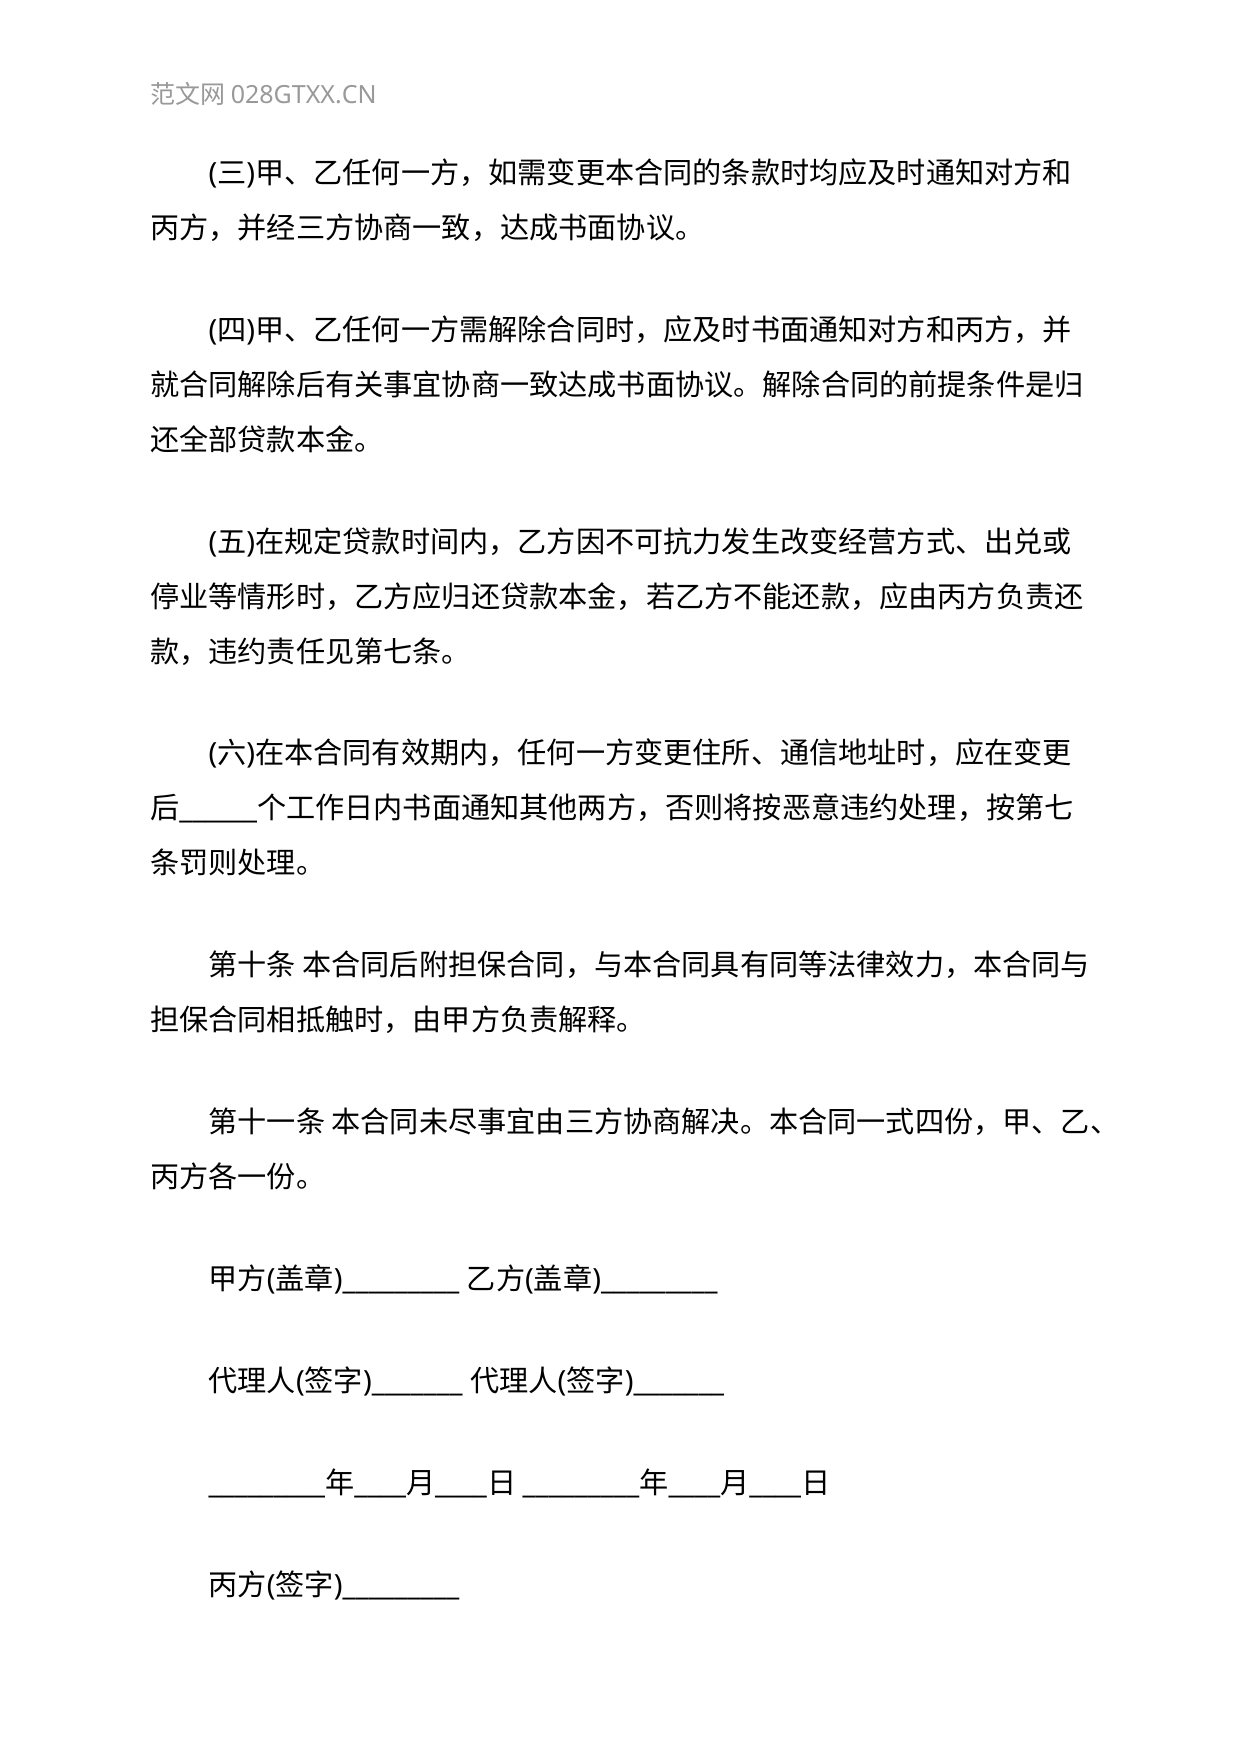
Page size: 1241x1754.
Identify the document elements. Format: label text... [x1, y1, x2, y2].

text 甲方(盖章)_________ 乙方(盖章)_________ [150, 1255, 1090, 1298]
text 第十一条 本合同未尽事宜由三方协商解决。本合同一式四份，甲、乙、丙方各一份。 [150, 1098, 1090, 1196]
text 代理人(签字)_______ 代理人(签字)_______ [150, 1357, 1090, 1399]
text (六)在本合同有效期内，任何一方变更住所、通信地址时，应在变更后______个工作日内书面通知其他两方，否则将按恶意违约处理，按第七条罚则处理。 [150, 730, 1090, 882]
text _________年____月____日 _________年____月____日 [150, 1459, 1090, 1502]
text 第十条 本合同后附担保合同，与本合同具有同等法律效力，本合同与担保合同相抵触时，由甲方负责解释。 [150, 942, 1090, 1039]
text 丙方(签字)_________ [150, 1561, 1090, 1603]
text (四)甲、乙任何一方需解除合同时，应及时书面通知对方和丙方，并就合同解除后有关事宜协商一致达成书面协议。解除合同的前提条件是归还全部贷款本金。 [150, 307, 1090, 459]
text (三)甲、乙任何一方，如需变更本合同的条款时均应及时通知对方和丙方，并经三方协商一致，达成书面协议。 [150, 150, 1090, 247]
text (五)在规定贷款时间内，乙方因不可抗力发生改变经营方式、出兑或停业等情形时，乙方应归还贷款本金，若乙方不能还款，应由丙方负责还款，违约责任见第七条。 [150, 518, 1090, 671]
